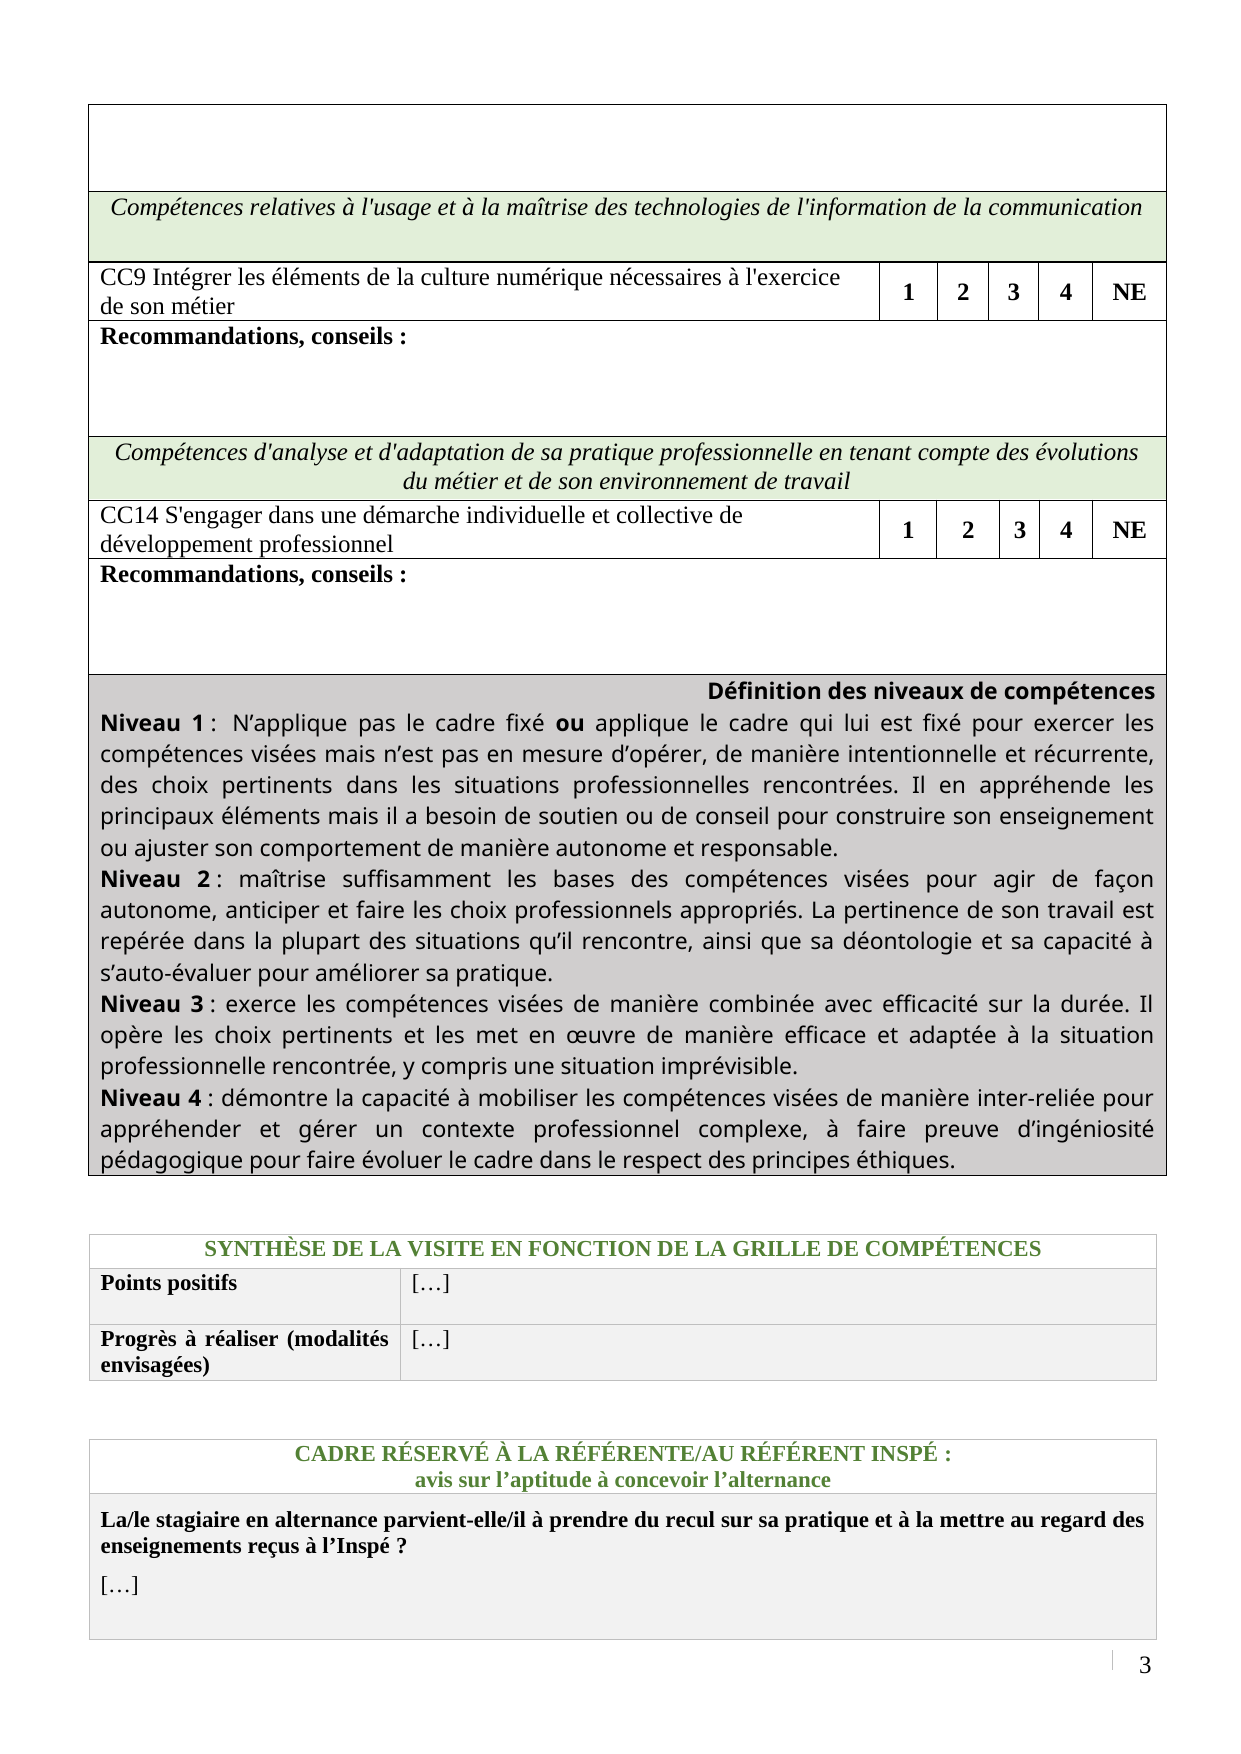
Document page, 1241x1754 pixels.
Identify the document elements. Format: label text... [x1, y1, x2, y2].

table_cell 1 [880, 501, 936, 558]
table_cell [89, 105, 1166, 191]
table_cell […] [401, 1269, 1156, 1324]
table_cell 1 [880, 263, 937, 320]
table_cell 2 [938, 263, 988, 320]
table_cell Définition des niveaux de compétences Niveau 1 : N’applique pas le cadre fixé ou applique le cadre qui lui est fixé pour exercer les compétences visées mais n’est pas en mesure d’opérer, de manière intentionnelle et récurrente, des choix pertinents dans les situations professionnelles rencontrées. Il en appréhende les principaux éléments mais il a besoin de soutien ou de conseil pour construire son enseignement ou ajuster son comportement de manière autonome et responsable. Niveau 2 : maîtrise suffisamment les bases des compétences visées pour agir de façon autonome, anticiper et faire les choix professionnels appropriés. La pertinence de son travail est repérée dans la plupart des situations qu’il rencontre, ainsi que sa déontologie et sa capacité à s’auto-évaluer pour améliorer sa pratique. Niveau 3 : exerce les compétences visées de manière combinée avec efficacité sur la durée. Il opère les choix pertinents et les met en œuvre de manière efficace et adaptée à la situation professionnelle rencontrée, y compris une situation imprévisible. Niveau 4 : démontre la capacité à mobiliser les compétences visées de manière inter-reliée pour appréhender et gérer un contexte professionnel complexe, à faire preuve d’ingéniosité pédagogique pour faire évoluer le cadre dans le respect des principes éthiques. [89, 675, 1166, 1175]
table_cell 3 [989, 263, 1038, 320]
table_cell CC9 Intégrer les éléments de la culture numérique nécessaires à l'exercice de son métier [89, 263, 879, 320]
table_cell Progrès à réaliser (modalités envisagées) [90, 1325, 400, 1380]
table_cell NE [1093, 263, 1166, 320]
table_cell Recommandations, conseils : [89, 559, 1166, 674]
table_cell La/le stagiaire en alternance parvient-elle/il à prendre du recul sur sa pratique et à la mettre au regard des enseignements reçus à l’Inspé ? […] [90, 1494, 1156, 1639]
table_cell Recommandations, conseils : [89, 321, 1166, 436]
table_cell 4 [1039, 263, 1092, 320]
table_cell NE [1093, 501, 1166, 558]
table_cell 2 [937, 501, 999, 558]
table_cell Compétences d'analyse et d'adaptation de sa pratique professionnelle en tenant compte des évolutions du métier et de son environnement de travail [89, 437, 1166, 499]
table_header CADRE RÉSERVÉ À LA RÉFÉRENTE/AU RÉFÉRENT INSPÉ : avis sur l’aptitude à concevoir l’alternance [90, 1440, 1156, 1492]
table_cell 3 [1000, 501, 1039, 558]
table_header SYNTHÈSE DE LA VISITE EN FONCTION DE LA GRILLE DE COMPÉTENCES [90, 1235, 1156, 1268]
table_cell Points positifs [90, 1269, 400, 1324]
table_cell Compétences relatives à l'usage et à la maîtrise des technologies de l'information de la communication [89, 192, 1166, 261]
table_cell 4 [1040, 501, 1092, 558]
table_cell […] [401, 1325, 1156, 1380]
table_cell CC14 S'engager dans une démarche individuelle et collective de développement professionnel [89, 501, 879, 558]
